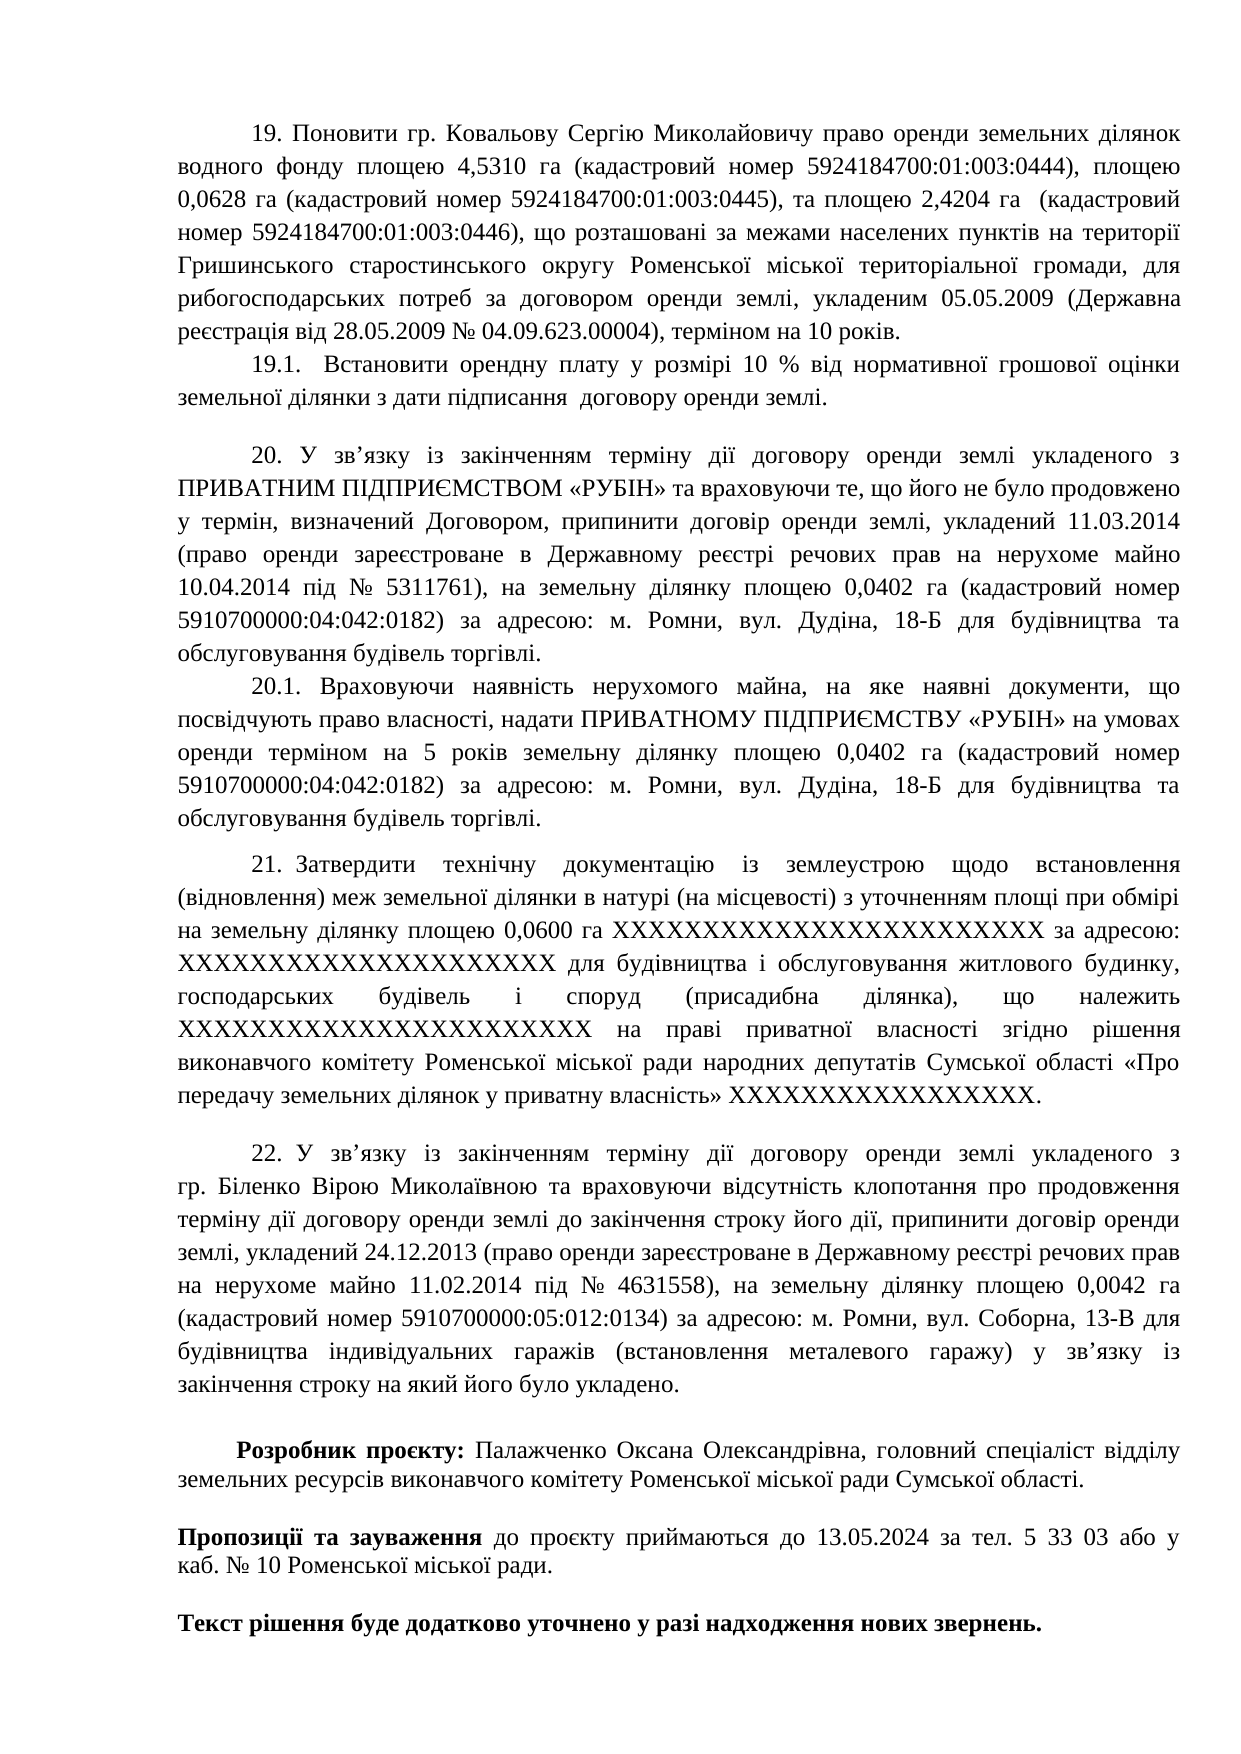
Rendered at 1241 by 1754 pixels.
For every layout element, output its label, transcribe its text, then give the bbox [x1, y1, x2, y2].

list Затвердити технічну документацію із землеустрою щодо встановлення (відновлення) меж земельної ділянки в натурі (на місцевості) з уточненням площі при обмірі на земельну ділянку площею 0,0600 га ХХХХХХХХХХХХХХХХХХХХХХХХ за адресою: ХХХХХХХХХХХХХХХХХХХХХ для будівництва і обслуговування житлового будинку, господарських будівель і споруд (присадибна ділянка), що належить ХХХХХХХХХХХХХХХХХХХХХХХ на праві приватної власності згідно рішення виконавчого комітету Роменської міської ради народних депутатів Сумської області «Про передачу земельних ділянок у приватну власність» ХХХХХХХХХХХХХХХХХ. [177, 849, 1181, 1109]
text 20.1. Враховуючи наявність нерухомого майна, на яке наявні документи, що посвідчують право власності, надати ПРИВАТНОМУ ПІДПРИЄМСТВУ «РУБІН» на умовах оренди терміном на 5 років земельну ділянку площею 0,0402 га (кадастровий номер 5910700000:04:042:0182) за адресою: м. Ромни, вул. Дудіна, 18-Б для будівництва та обслуговування будівель торгівлі. [177, 671, 1181, 832]
list 19. Поновити гр. Ковальову Сергію Миколайовичу право оренди земельних ділянок водного фонду площею 4,5310 га (кадастровий номер 5924184700:01:003:0444), площею 0,0628 га (кадастровий номер 5924184700:01:003:0445), та площею 2,4204 га (кадастровий номер 5924184700:01:003:0446), що розташовані за межами населених пунктів на території Гришинського старостинського округу Роменської міської територіальної громади, для рибогосподарських потреб за договором оренди землі, укладеним 05.05.2009 (Державна реєстрація від 28.05.2009 № 04.09.623.00004), терміном на 10 років. [177, 118, 1181, 345]
list У зв’язку із закінченням терміну дії договору оренди землі укладеного з гр. Біленко Вірою Миколаївною та враховуючи відсутність клопотання про продовження терміну дії договору оренди землі до закінчення строку його дії, припинити договір оренди землі, укладений 24.12.2013 (право оренди зареєстроване в Державному реєстрі речових прав на нерухоме майно 11.02.2014 під № 4631558), на земельну ділянку площею 0,0042 га (кадастровий номер 5910700000:05:012:0134) за адресою: м. Ромни, вул. Соборна, 13-В для будівництва індивідуальних гаражів (встановлення металевого гаражу) у зв’язку із закінчення строку на який його було укладено. [177, 1138, 1181, 1398]
text Пропозиції та зауваження до проєкту приймаються до 13.05.2024 за тел. 5 33 03 або у каб. № 10 Роменської міської ради. [177, 1522, 1181, 1579]
text Розробник проєкту: Палажченко Оксана Олександрівна, головний спеціаліст відділу земельних ресурсів виконавчого комітету Роменської міської ради Сумської області. [177, 1435, 1181, 1493]
text 19.1. Встановити орендну плату у розмірі 10 % від нормативної грошової оцінки земельної ділянки з дати підписання договору оренди землі. [177, 349, 1181, 411]
text Текст рішення буде додатково уточнено у разі надходження нових звернень. [177, 1608, 1181, 1637]
text 20. У зв’язку із закінченням терміну дії договору оренди землі укладеного з ПРИВАТНИМ ПІДПРИЄМСТВОМ «РУБІН» та враховуючи те, що його не було продовжено у термін, визначений Договором, припинити договір оренди землі, укладений 11.03.2014 (право оренди зареєстроване в Державному реєстрі речових прав на нерухоме майно 10.04.2014 під № 5311761), на земельну ділянку площею 0,0402 га (кадастровий номер 5910700000:04:042:0182) за адресою: м. Ромни, вул. Дудіна, 18-Б для будівництва та обслуговування будівель торгівлі. [177, 440, 1181, 667]
